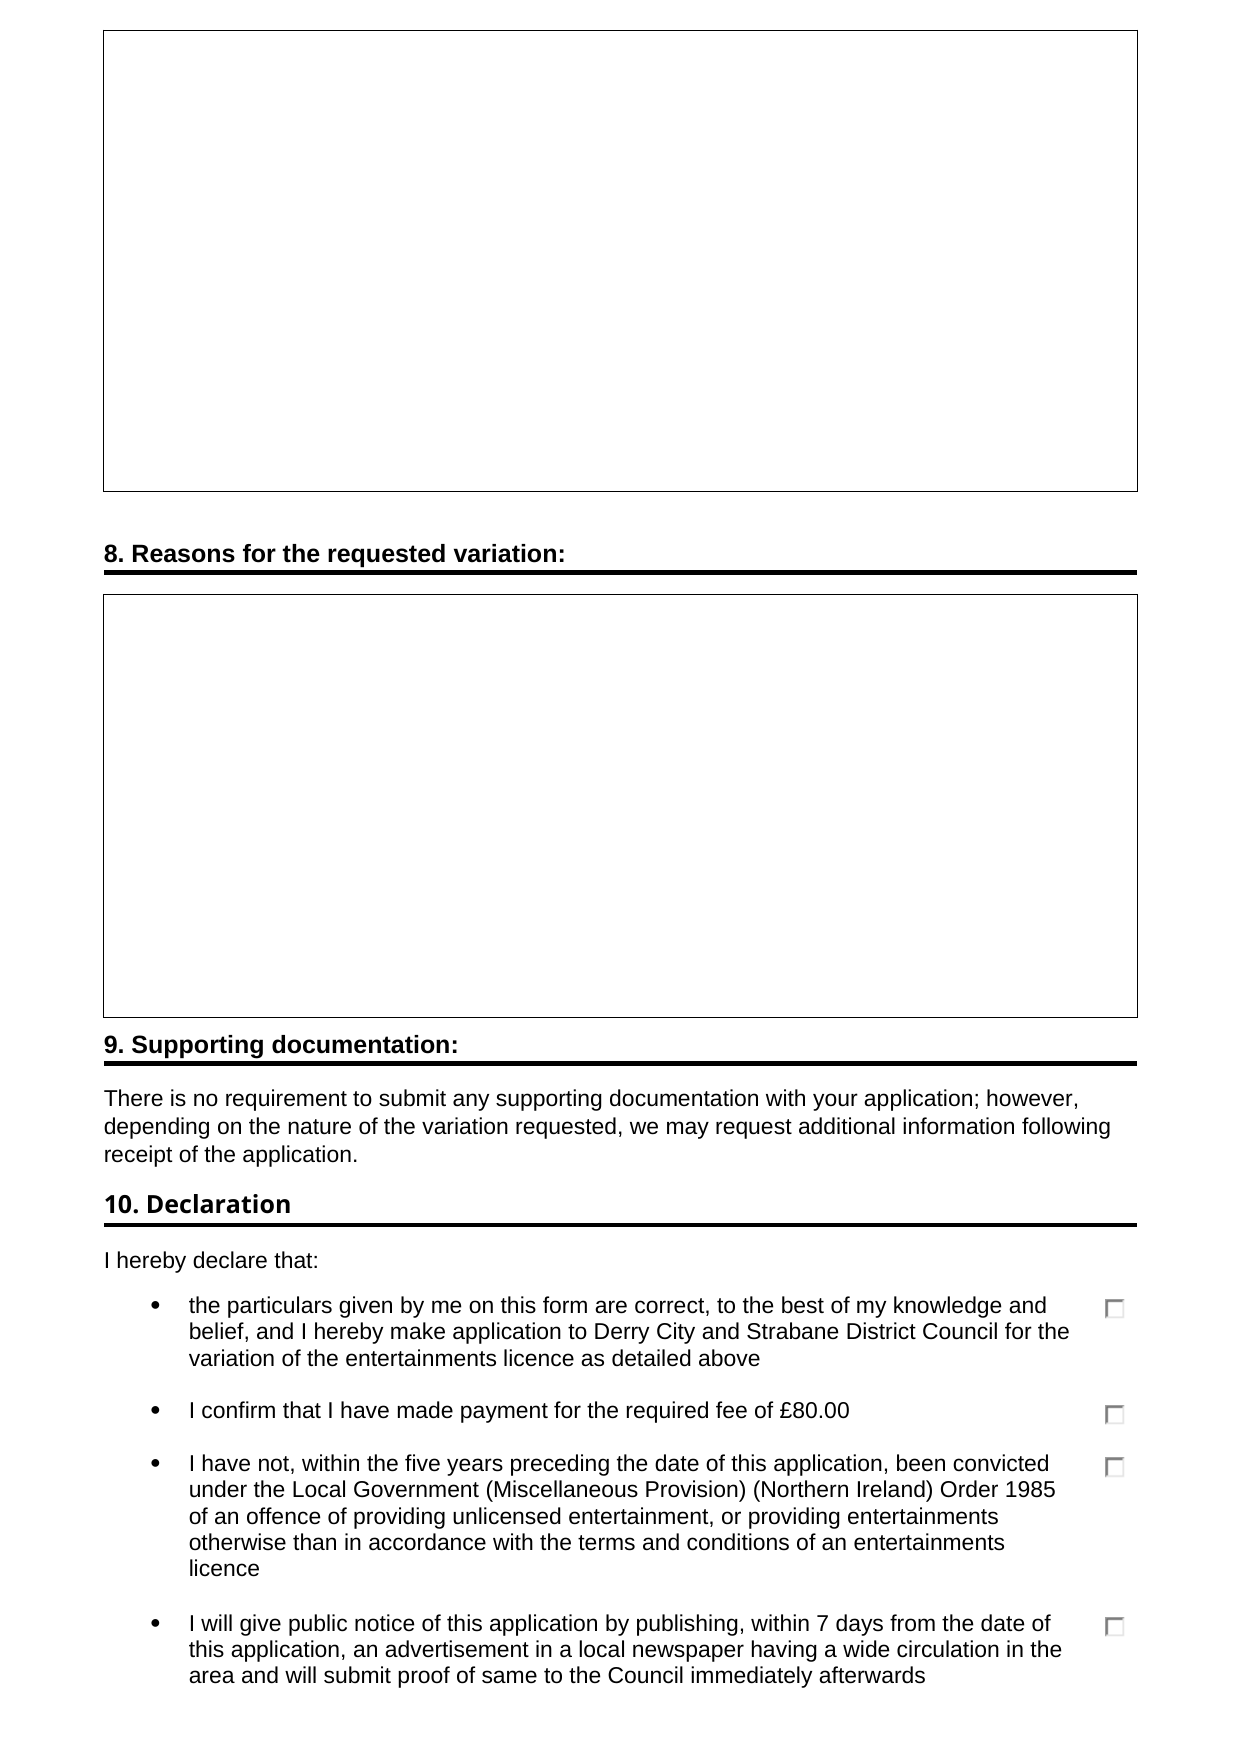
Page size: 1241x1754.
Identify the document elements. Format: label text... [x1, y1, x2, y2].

table_cell [1092, 1450, 1180, 1610]
text I hereby declare that: [103, 1247, 1137, 1273]
table_cell I confirm that I have made payment for the required fee of £80.00 [103, 1397, 1092, 1450]
table_cell [1092, 1610, 1180, 1689]
table_cell [1092, 1397, 1180, 1450]
text 8. Reasons for the requested variation: [103, 539, 1137, 575]
table_header the particulars given by me on this form are correct, to the best of my knowledge and belief, and I hereby make application to Derry City and Strabane District Council for the variation of the entertainments licence as detailed above [103, 1292, 1092, 1397]
text There is no requirement to submit any supporting documentation with your application; however, depending on the nature of the variation requested, we may request additional information following receipt of the application. [103, 1084, 1137, 1168]
table_cell I have not, within the five years preceding the date of this application, been convicted under the Local Government (Miscellaneous Provision) (Northern Ireland) Order 1985 of an offence of providing unlicensed entertainment, or providing entertainments otherwise than in accordance with the terms and conditions of an entertainments licence [103, 1450, 1092, 1610]
text 9. Supporting documentation: [103, 1030, 1137, 1066]
table_header [1092, 1292, 1180, 1397]
text 10. Declaration [103, 1187, 1137, 1227]
table_header [104, 595, 1137, 1017]
table_header [104, 31, 1137, 491]
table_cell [103, 1610, 1092, 1689]
